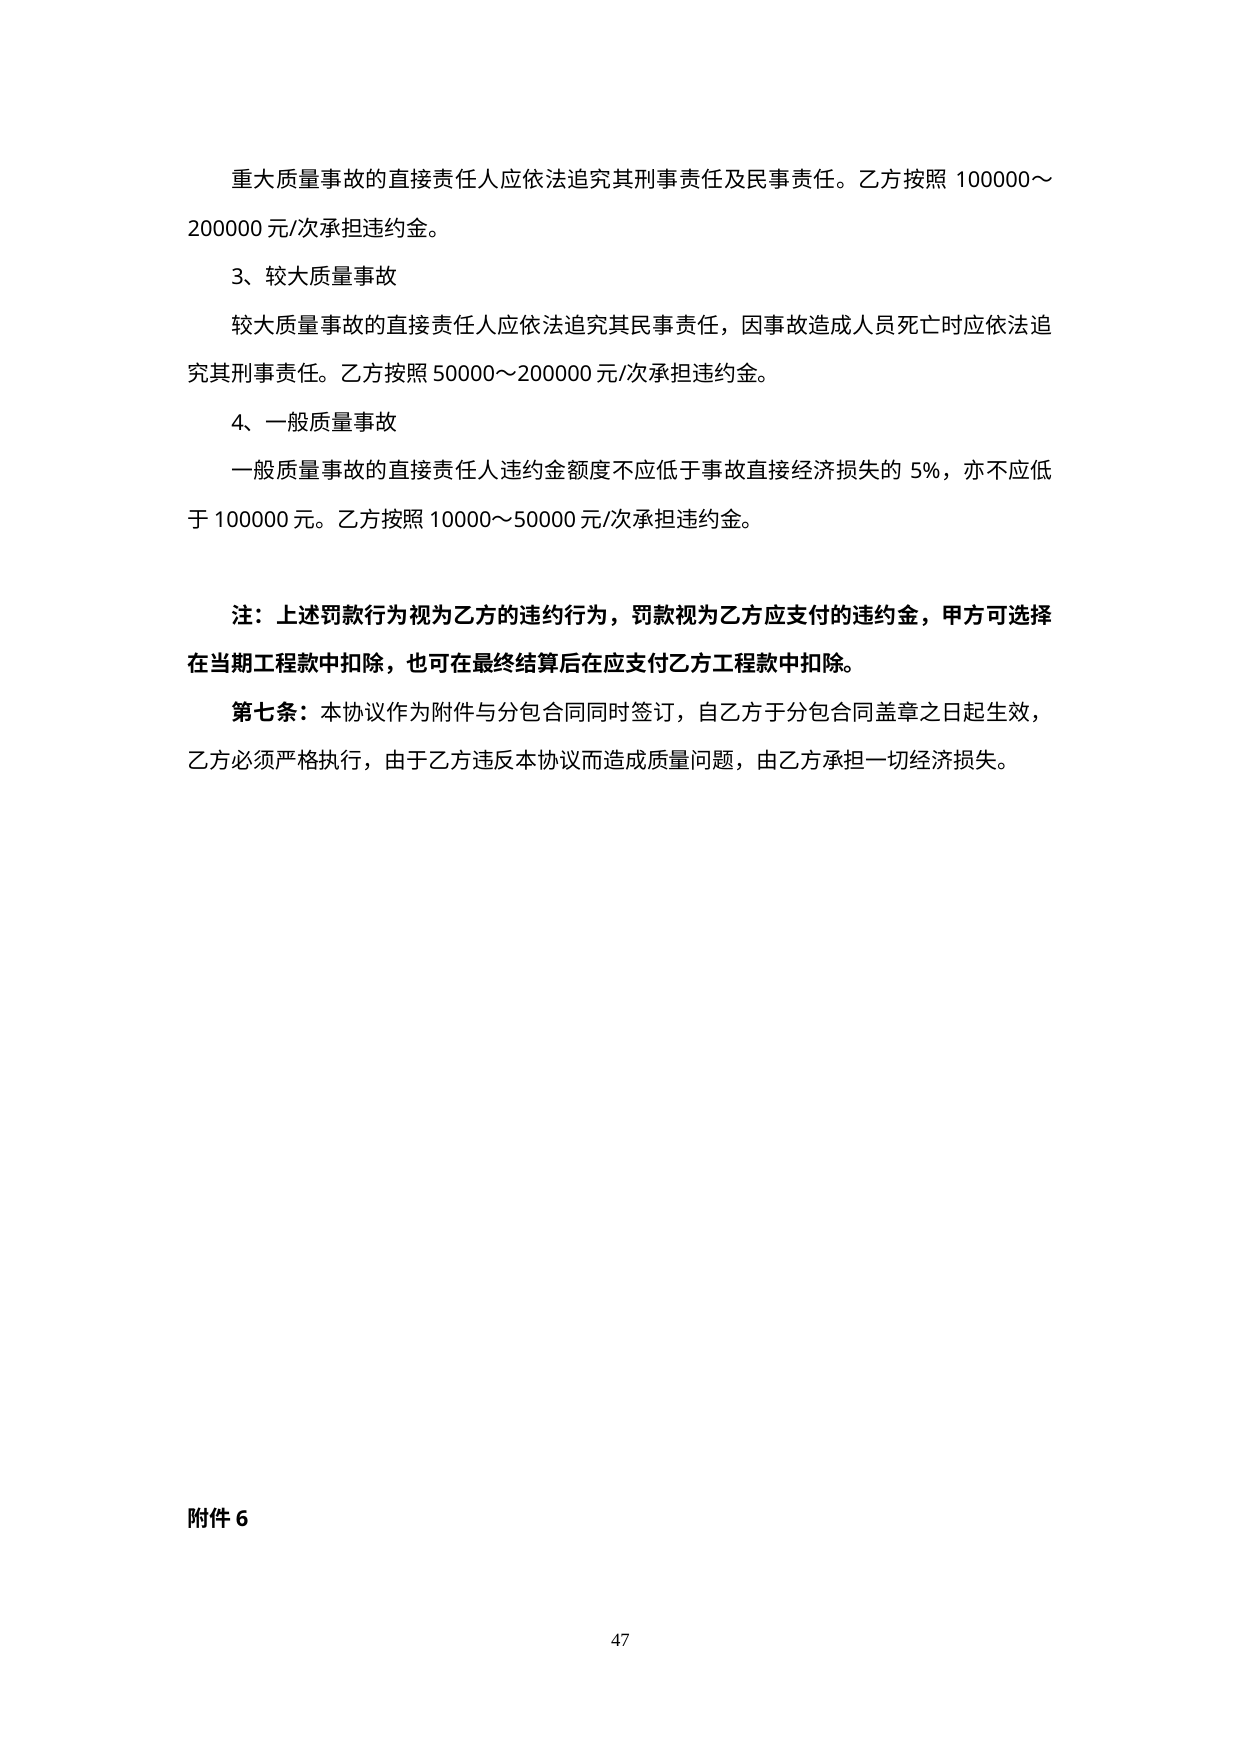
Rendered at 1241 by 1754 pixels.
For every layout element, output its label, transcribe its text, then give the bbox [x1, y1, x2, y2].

text 3、较大质量事故 [187, 259, 1053, 292]
text 附件6 [187, 1501, 1053, 1533]
text 重大质量事故的直接责任人应依法追究其刑事责任及民事责任。乙方按照100000～200000元/次承担违约金。 [187, 162, 1053, 243]
text 较大质量事故的直接责任人应依法追究其民事责任，因事故造成人员死亡时应依法追究其刑事责任。乙方按照50000～200000元/次承担违约金。 [187, 307, 1053, 389]
text 一般质量事故的直接责任人违约金额度不应低于事故直接经济损失的5%，亦不应低于100000元。乙方按照10000～50000元/次承担违约金。 [187, 453, 1053, 534]
text 注：上述罚款行为视为乙方的违约行为，罚款视为乙方应支付的违约金，甲方可选择在当期工程款中扣除，也可在最终结算后在应支付乙方工程款中扣除。 [187, 597, 1053, 678]
text 4、一般质量事故 [187, 404, 1053, 437]
text 第七条：本协议作为附件与分包合同同时签订，自乙方于分包合同盖章之日起生效，乙方必须严格执行，由于乙方违反本协议而造成质量问题，由乙方承担一切经济损失。 [187, 694, 1053, 776]
